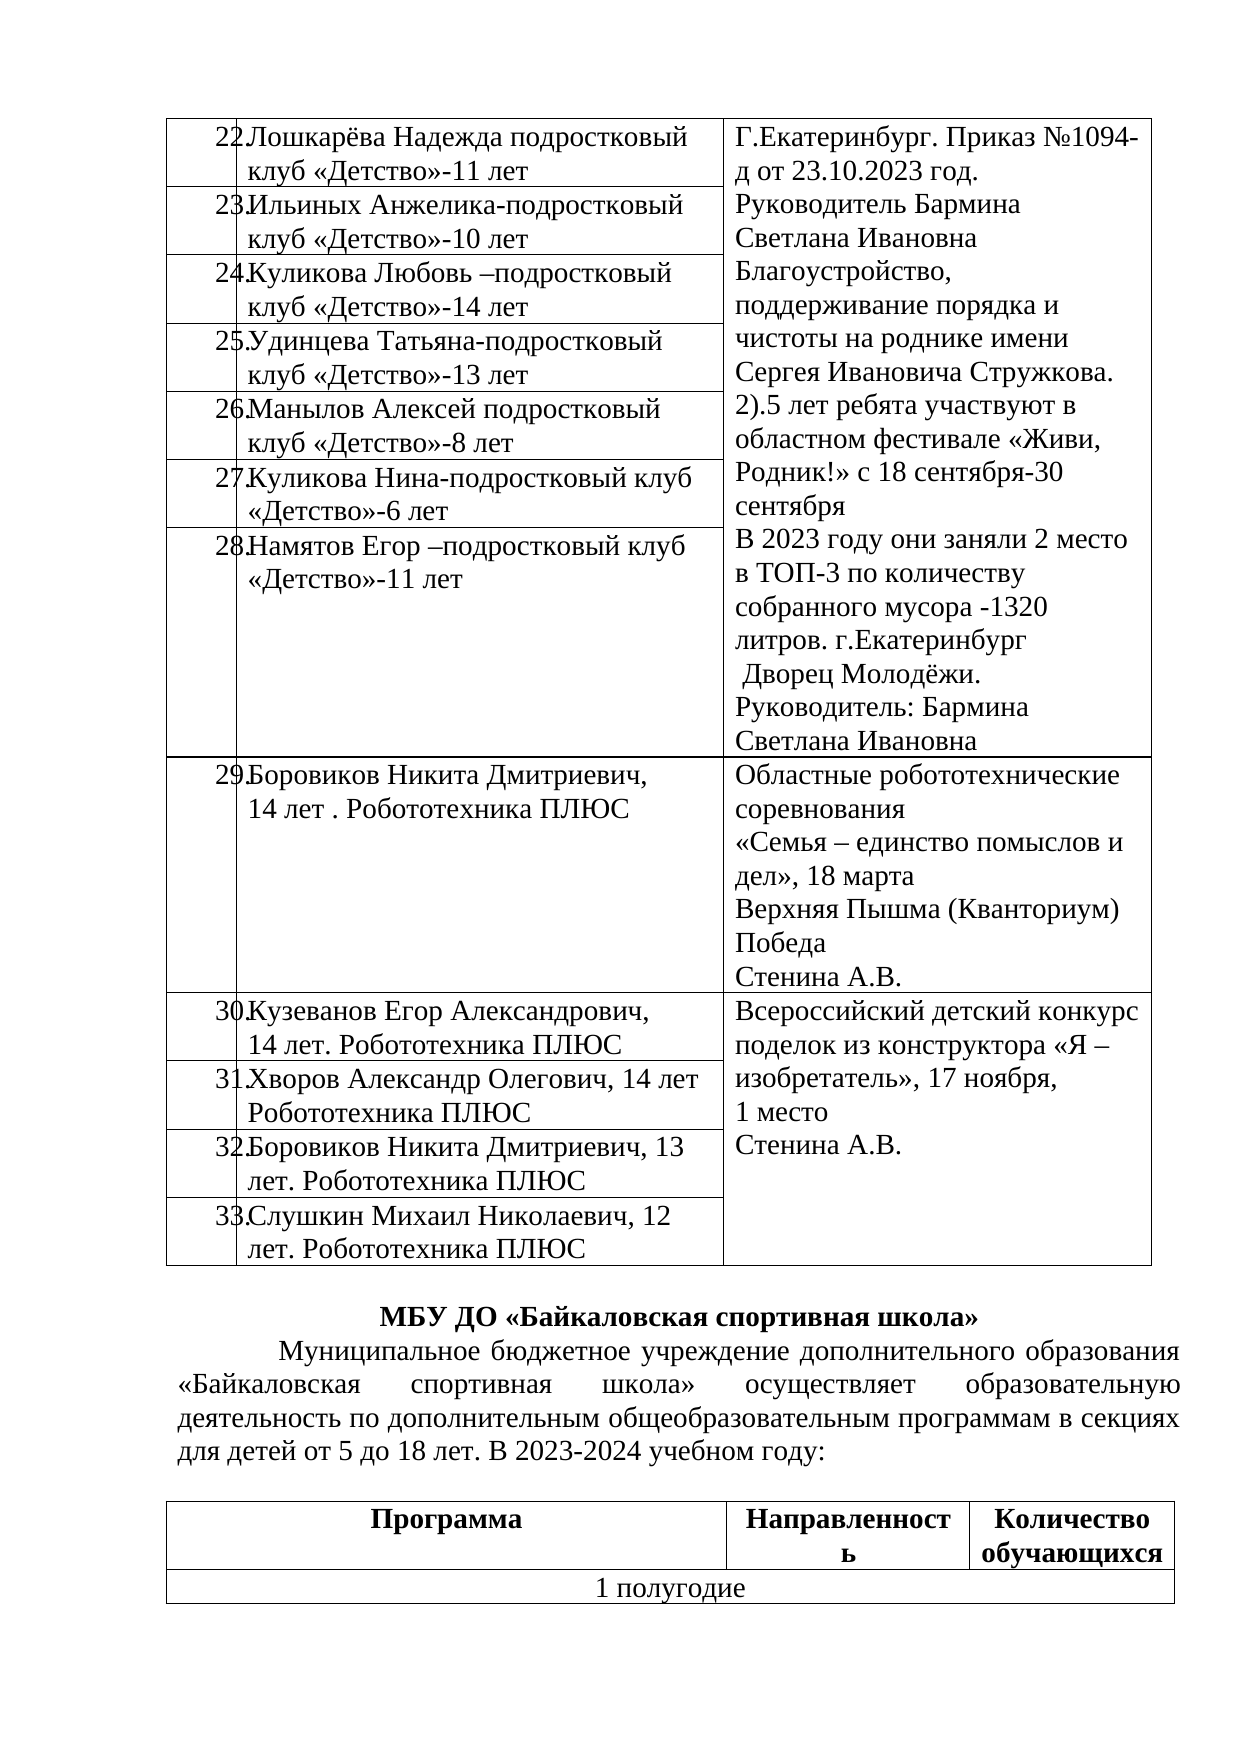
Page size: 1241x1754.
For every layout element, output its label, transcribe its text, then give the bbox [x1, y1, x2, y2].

table_cell Ильиных Анжелика-подростковый клуб «Детство»-10 лет [237, 187, 723, 254]
table_cell Куликова Любовь –подростковый клуб «Детство»-14 лет [237, 255, 723, 322]
table_cell Куликова Нина-подростковый клуб «Детство»-6 лет [237, 460, 723, 527]
table_cell Кузеванов Егор Александрович, 14 лет. Робототехника ПЛЮС [237, 993, 723, 1060]
table_cell [167, 1130, 236, 1197]
table_cell [167, 1198, 236, 1265]
table_header Направленность [727, 1502, 969, 1569]
table_cell [167, 187, 236, 254]
table_cell Намятов Егор –подростковый клуб «Детство»-11 лет [237, 528, 723, 756]
text Муниципальное бюджетное учреждение дополнительного образования «Байкаловская спортивная школа» осуществляет образовательную деятельность по дополнительным общеобразовательным программам в секциях для детей от 5 до 18 лет. В 2023-2024 учебном году: [177, 1333, 1181, 1467]
table_cell [167, 1061, 236, 1128]
table_cell Боровиков Никита Дмитриевич, 13 лет. Робототехника ПЛЮС [237, 1130, 723, 1197]
table_header Программа [167, 1502, 726, 1569]
table_cell Областные робототехнические соревнования «Семья – единство помыслов и дел», 18 марта Верхняя Пышма (Кванториум) Победа Стенина А.В. [724, 758, 1151, 992]
table_cell Хворов Александр Олегович, 14 лет Робототехника ПЛЮС [237, 1061, 723, 1128]
table_cell [167, 324, 236, 391]
table_cell [167, 993, 236, 1060]
table_cell [167, 119, 236, 186]
text МБУ ДО «Байкаловская спортивная школа» [177, 1299, 1181, 1333]
table_cell 1 полугодие [167, 1570, 1174, 1603]
table_cell Манылов Алексей подростковый клуб «Детство»-8 лет [237, 392, 723, 459]
table_cell Лошкарёва Надежда подростковый клуб «Детство»-11 лет [237, 119, 723, 186]
table_cell Удинцева Татьяна-подростковый клуб «Детство»-13 лет [237, 324, 723, 391]
table_cell Всероссийский детский конкурс поделок из конструктора «Я –изобретатель», 17 ноября, 1 место Стенина А.В. [724, 993, 1151, 1265]
table_cell [167, 255, 236, 322]
table_cell [167, 392, 236, 459]
table_cell Боровиков Никита Дмитриевич, 14 лет . Робототехника ПЛЮС [237, 758, 723, 992]
table_cell Слушкин Михаил Николаевич, 12 лет. Робототехника ПЛЮС [237, 1198, 723, 1265]
table_cell [167, 758, 236, 992]
table_header Количество обучающихся [970, 1502, 1174, 1569]
table_cell [167, 528, 236, 756]
table_cell [167, 460, 236, 527]
